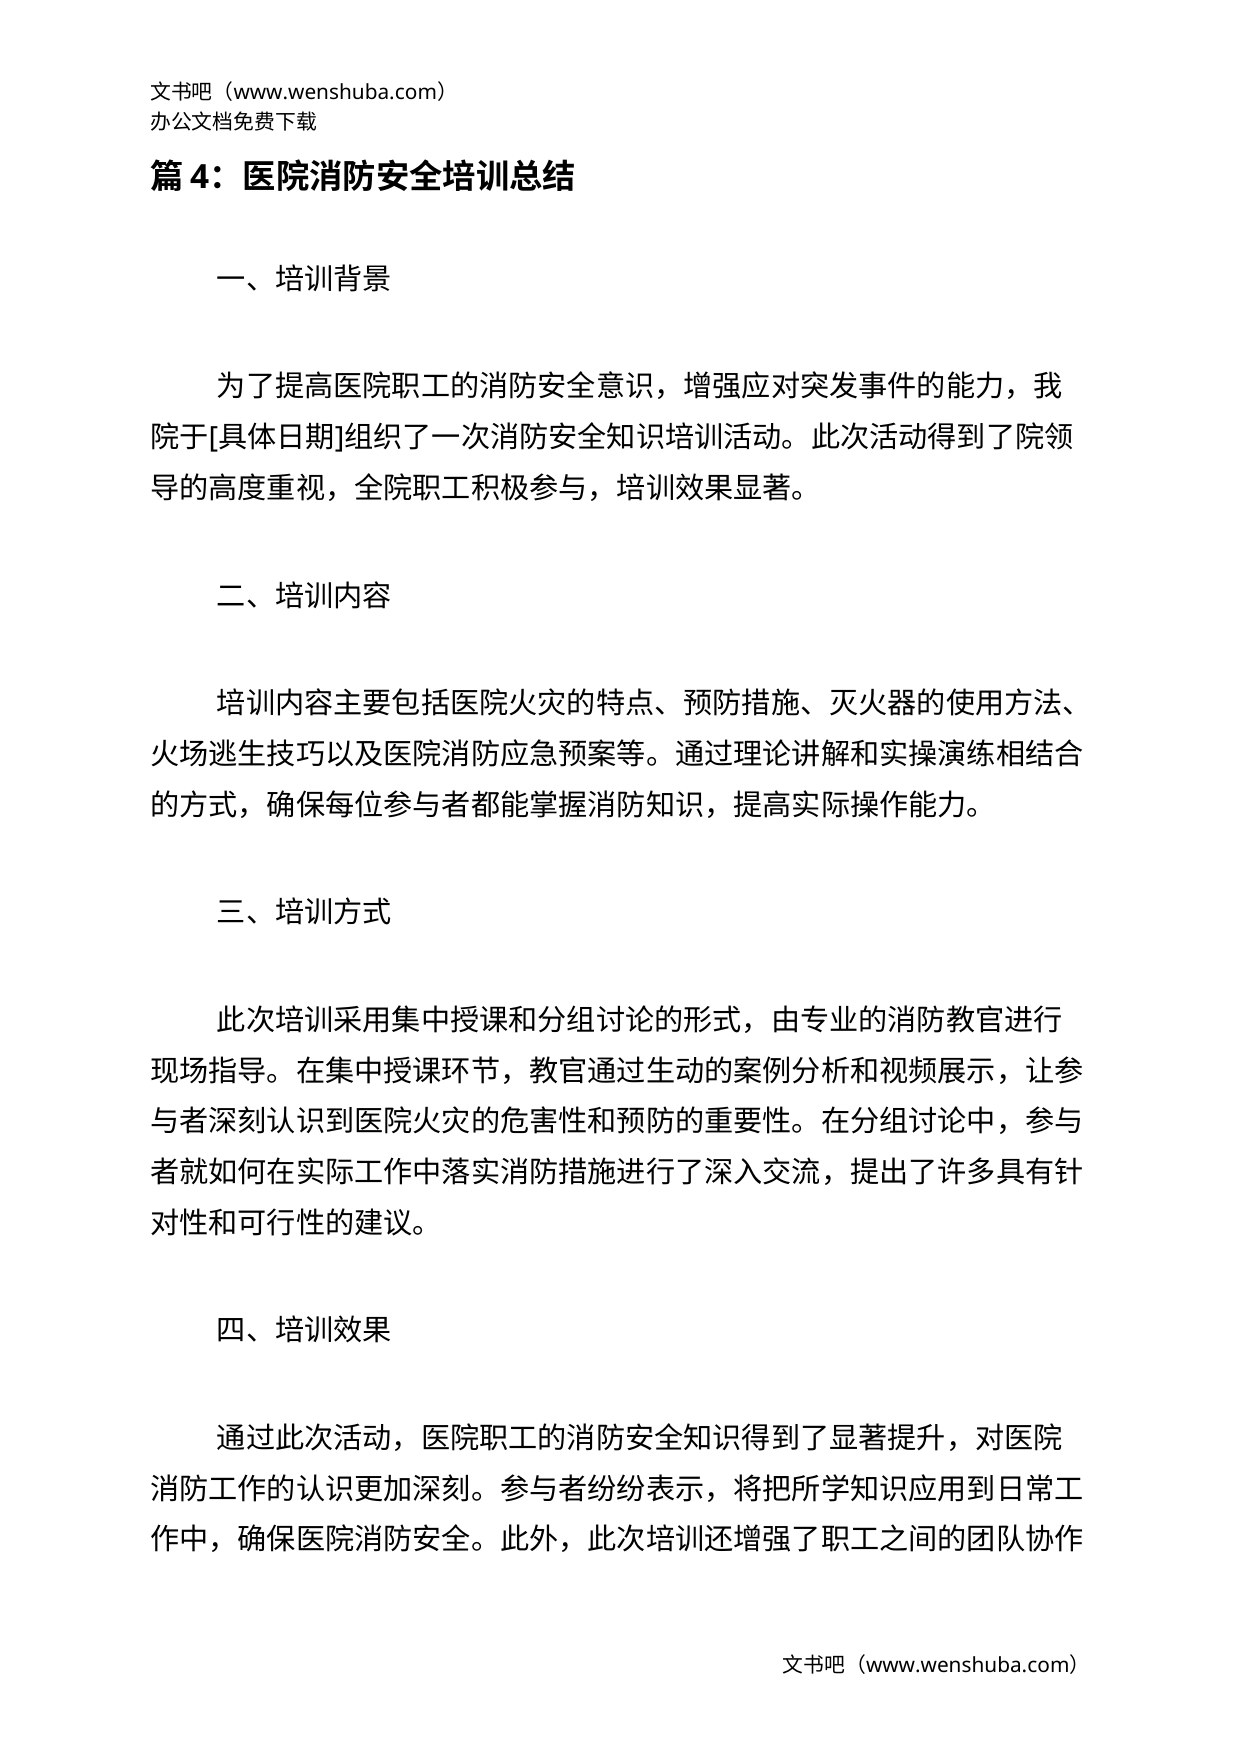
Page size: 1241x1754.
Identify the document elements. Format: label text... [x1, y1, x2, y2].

text 一、培训背景 [150, 255, 1090, 298]
text 为了提高医院职工的消防安全意识，增强应对突发事件的能力，我院于[具体日期]组织了一次消防安全知识培训活动。此次活动得到了院领导的高度重视，全院职工积极参与，培训效果显著。 [150, 363, 1090, 507]
text 三、培训方式 [150, 889, 1090, 931]
text 四、培训效果 [150, 1307, 1090, 1349]
text 二、培训内容 [150, 572, 1090, 614]
text 培训内容主要包括医院火灾的特点、预防措施、灭火器的使用方法、火场逃生技巧以及医院消防应急预案等。通过理论讲解和实操演练相结合的方式，确保每位参与者都能掌握消防知识，提高实际操作能力。 [150, 680, 1090, 823]
text 篇4：医院消防安全培训总结 [150, 150, 1090, 198]
text 此次培训采用集中授课和分组讨论的形式，由专业的消防教官进行现场指导。在集中授课环节，教官通过生动的案例分析和视频展示，让参与者深刻认识到医院火灾的危害性和预防的重要性。在分组讨论中，参与者就如何在实际工作中落实消防措施进行了深入交流，提出了许多具有针对性和可行性的建议。 [150, 996, 1090, 1242]
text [150, 1414, 1090, 1558]
